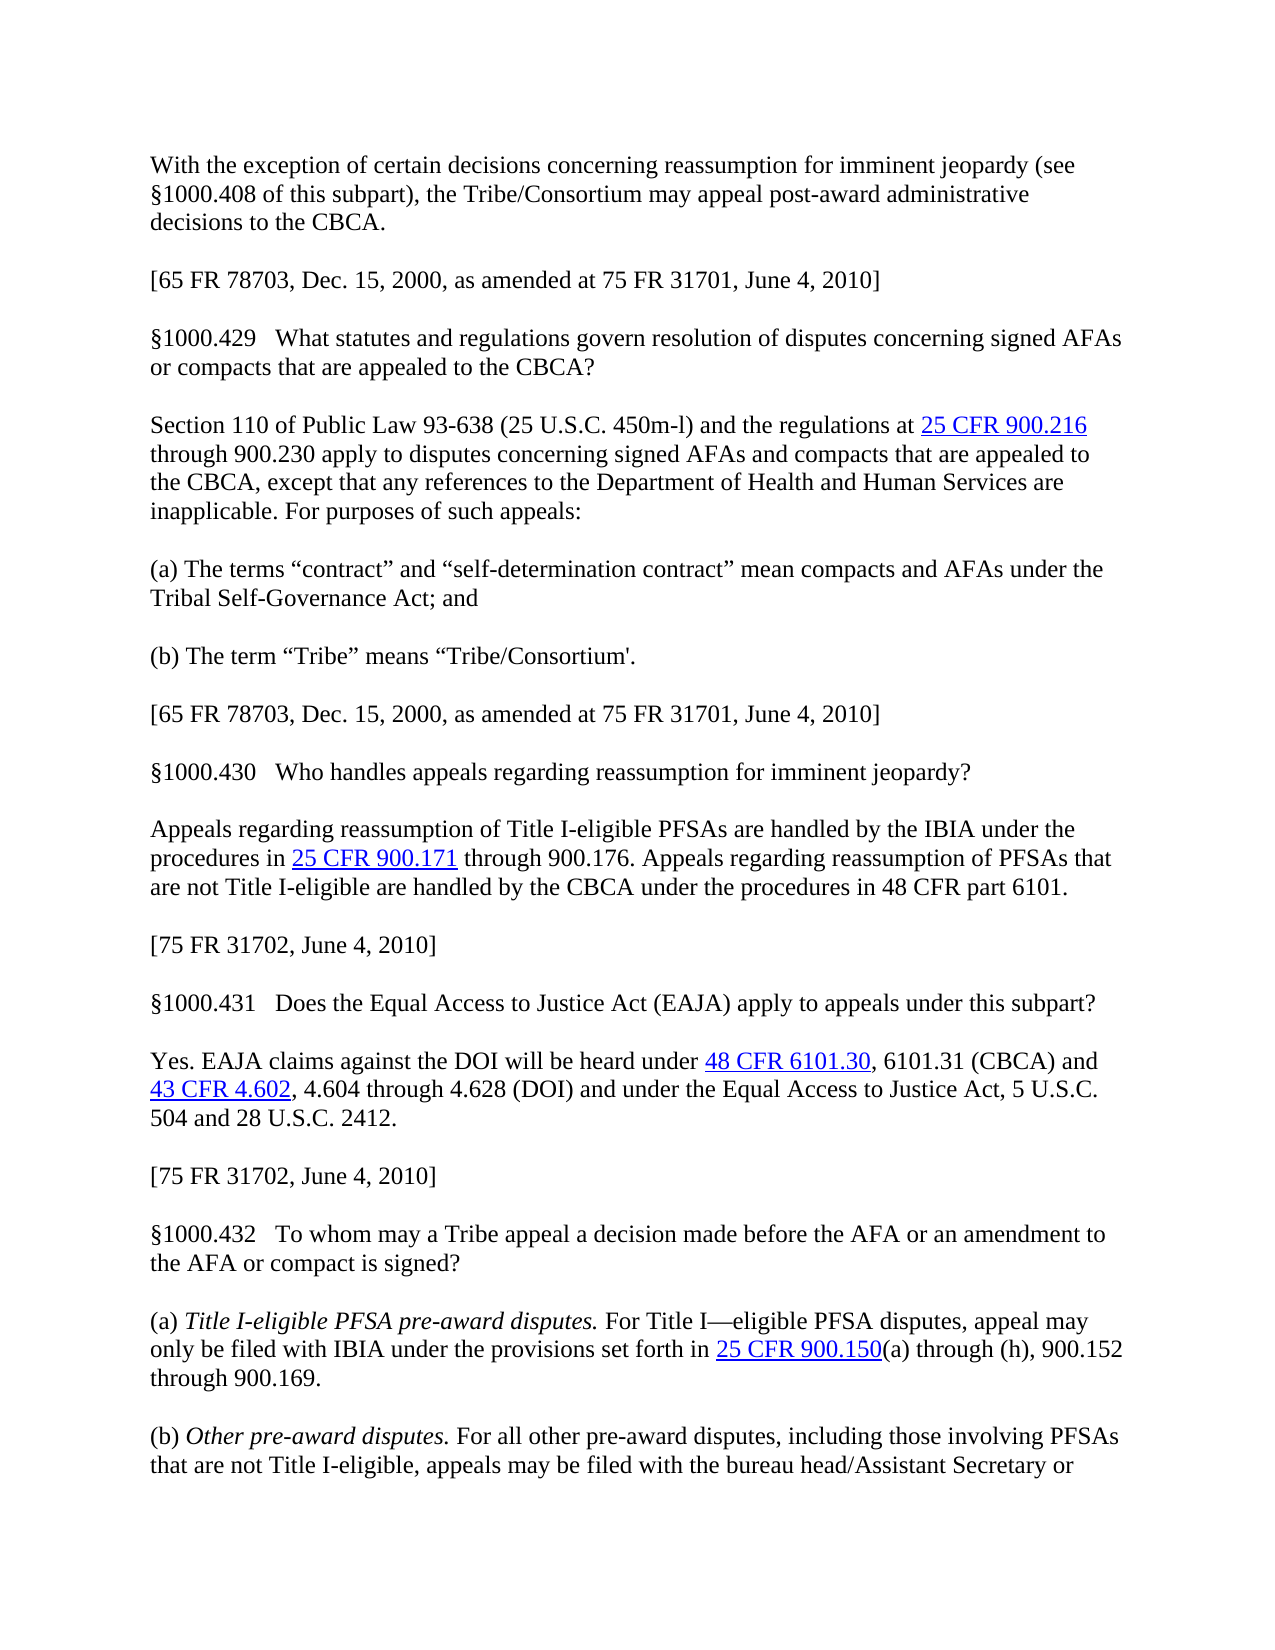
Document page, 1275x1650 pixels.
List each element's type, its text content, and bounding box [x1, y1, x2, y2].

text [65 FR 78703, Dec. 15, 2000, as amended at 75 FR 31701, June 4, 2010] [150, 265, 1125, 294]
text §1000.429 What statutes and regulations govern resolution of disputes concerning signed AFAs or compacts that are appealed to the CBCA? [150, 323, 1125, 381]
text §1000.431 Does the Equal Access to Justice Act (EAJA) apply to appeals under this subpart? [150, 988, 1125, 1017]
text With the exception of certain decisions concerning reassumption for imminent jeopardy (see §1000.408 of this subpart), the Tribe/Consortium may appeal post-award administrative decisions to the CBCA. [150, 150, 1125, 236]
text Section 110 of Public Law 93-638 (25 U.S.C. 450m-l) and the regulations at 25 CFR 900.216 through 900.230 apply to disputes concerning signed AFAs and compacts that are appealed to the CBCA, except that any references to the Department of Health and Human Services are inapplicable. For purposes of such appeals: [150, 410, 1125, 525]
text [75 FR 31702, June 4, 2010] [150, 930, 1125, 959]
text §1000.432 To whom may a Tribe appeal a decision made before the AFA or an amendment to the AFA or compact is signed? [150, 1219, 1125, 1277]
text [65 FR 78703, Dec. 15, 2000, as amended at 75 FR 31701, June 4, 2010] [150, 699, 1125, 727]
text (a) The terms “contract” and “self-determination contract” mean compacts and AFAs under the Tribal Self-Governance Act; and [150, 554, 1125, 612]
text (a) Title I-eligible PFSA pre-award disputes. For Title I—eligible PFSA disputes, appeal may only be filed with IBIA under the provisions set forth in 25 CFR 900.150(a) through (h), 900.152 through 900.169. [150, 1306, 1125, 1392]
text (b) The term “Tribe” means “Tribe/Consortium'. [150, 641, 1125, 669]
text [150, 1421, 1125, 1479]
text Yes. EAJA claims against the DOI will be heard under 48 CFR 6101.30, 6101.31 (CBCA) and 43 CFR 4.602, 4.604 through 4.628 (DOI) and under the Equal Access to Justice Act, 5 U.S.C. 504 and 28 U.S.C. 2412. [150, 1046, 1125, 1132]
text [75 FR 31702, June 4, 2010] [150, 1161, 1125, 1190]
text §1000.430 Who handles appeals regarding reassumption for imminent jeopardy? [150, 757, 1125, 785]
text Appeals regarding reassumption of Title I-eligible PFSAs are handled by the IBIA under the procedures in 25 CFR 900.171 through 900.176. Appeals regarding reassumption of PFSAs that are not Title I-eligible are handled by the CBCA under the procedures in 48 CFR part 6101. [150, 814, 1125, 901]
